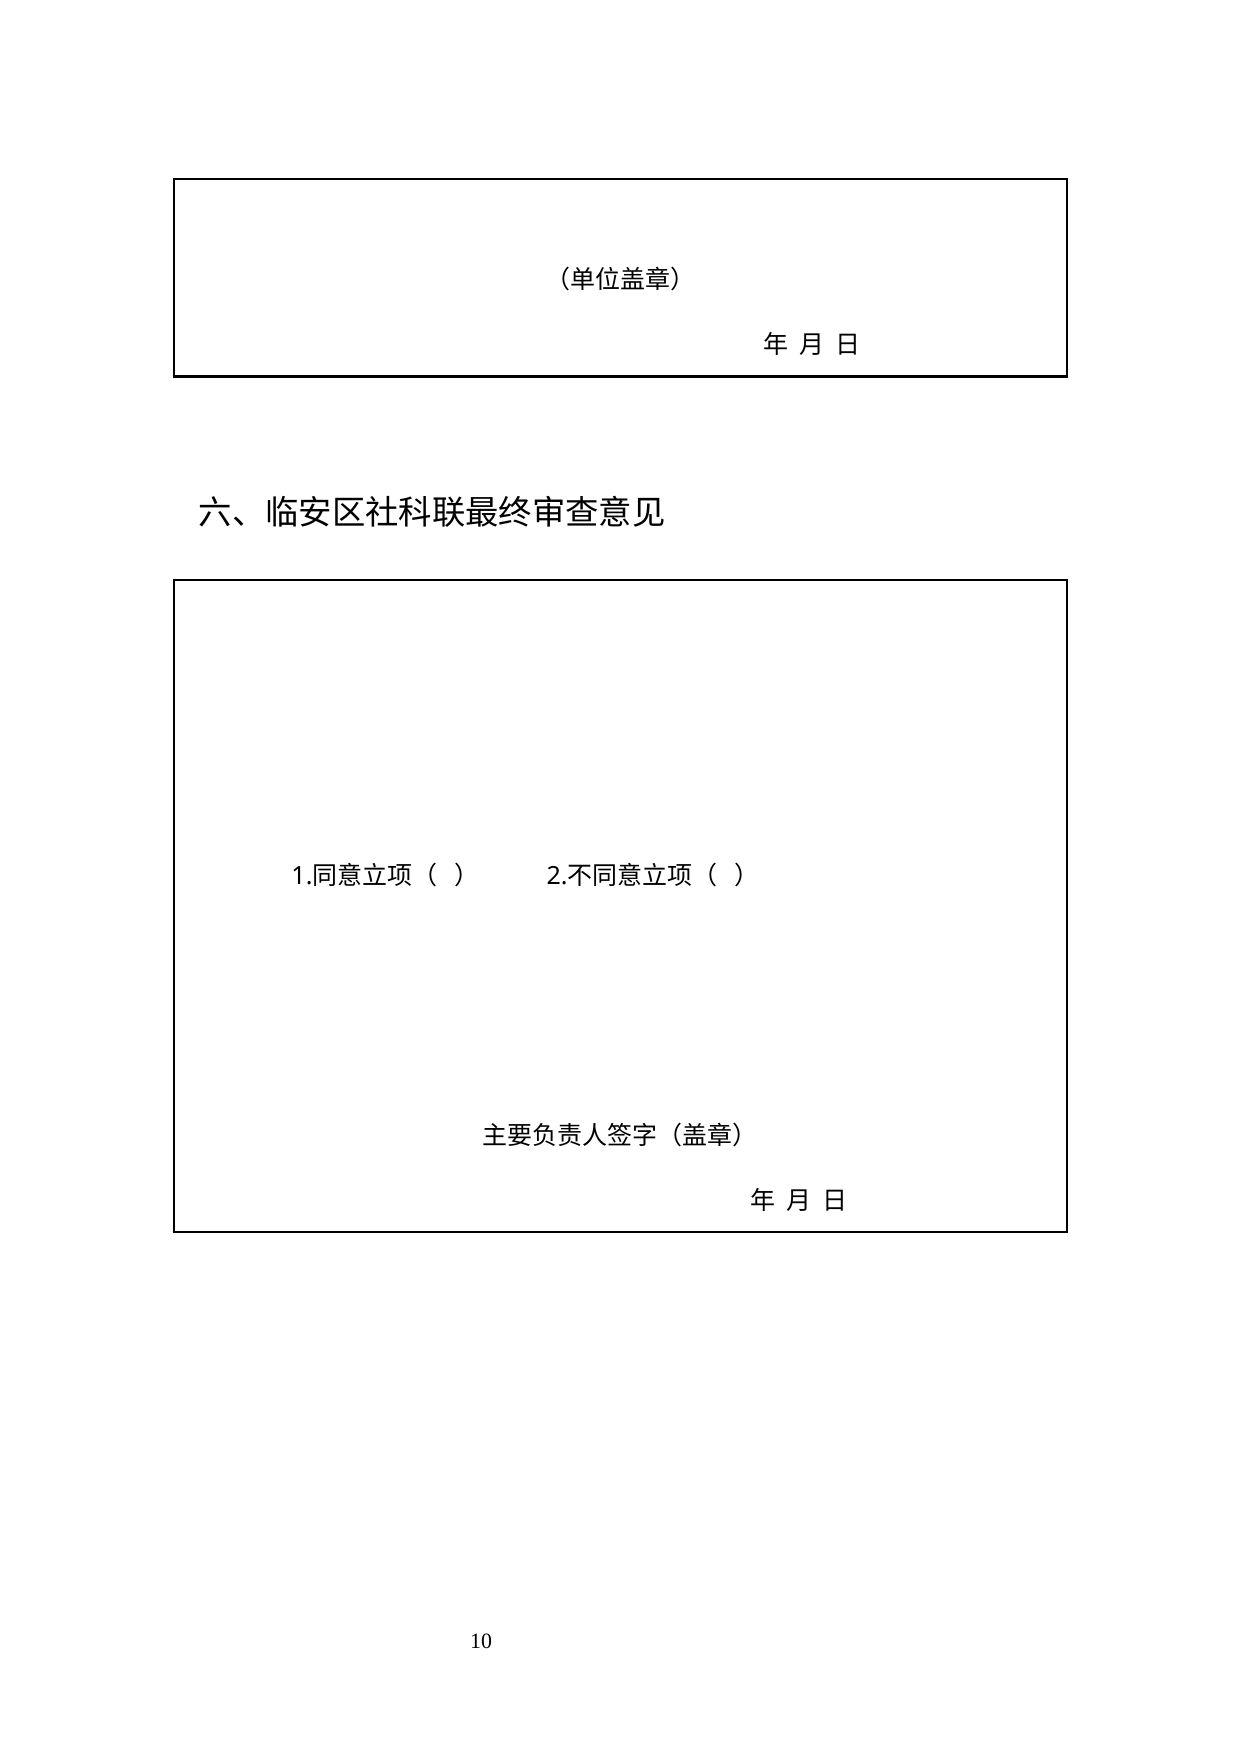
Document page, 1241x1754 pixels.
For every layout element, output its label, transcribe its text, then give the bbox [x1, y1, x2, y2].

text 六、临安区社科联最终审查意见 [165, 478, 1075, 543]
table_header 1.同意立项（ ） 2.不同意立项（ ） 主要负责人签字（盖章） 年 月 日 [175, 581, 1066, 1231]
table_header （单位盖章） 年 月 日 [175, 180, 1066, 375]
